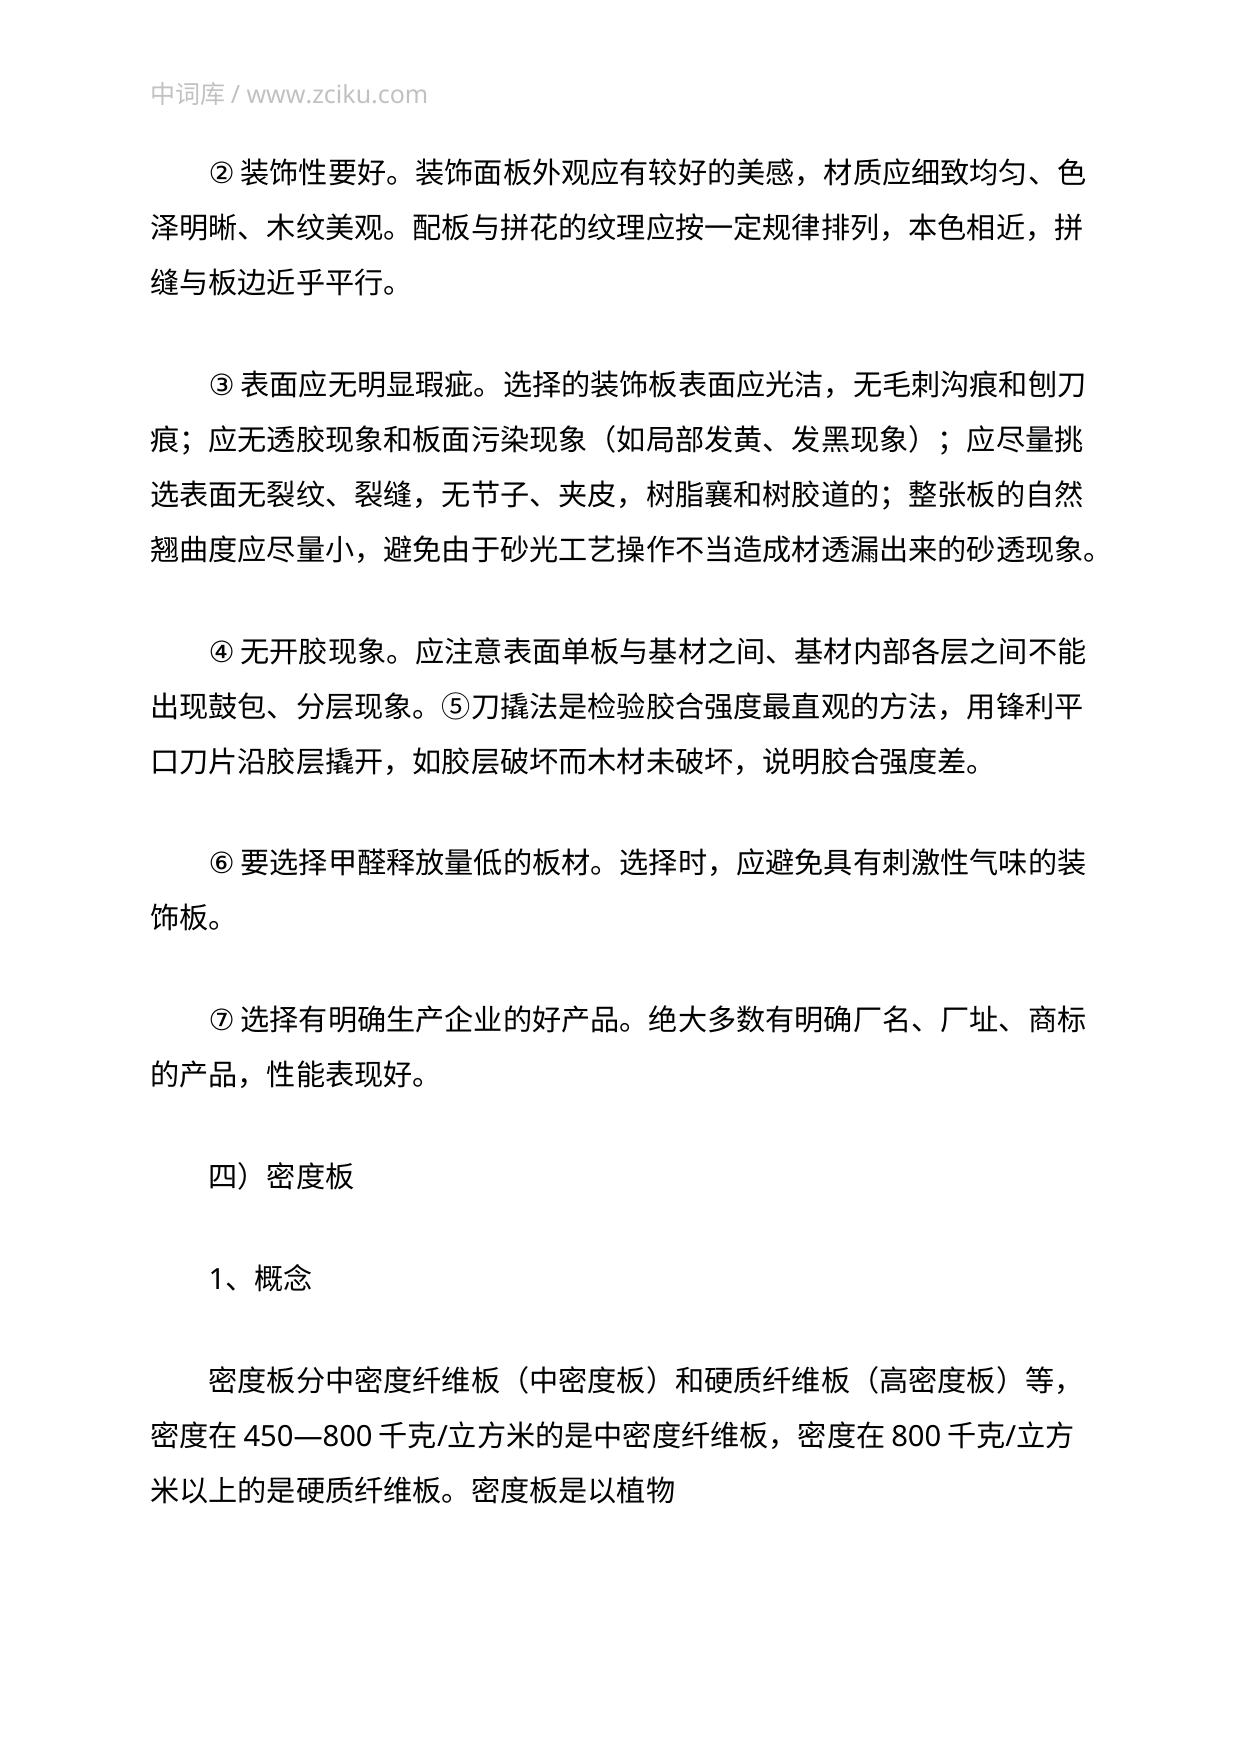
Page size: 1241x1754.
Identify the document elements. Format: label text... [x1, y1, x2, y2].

text ⑦选择有明确生产企业的好产品。绝大多数有明确厂名、厂址、商标的产品，性能表现好。 [150, 997, 1090, 1094]
text 密度板分中密度纤维板（中密度板）和硬质纤维板（高密度板）等，密度在450—800千克/立方米的是中密度纤维板，密度在800千克/立方米以上的是硬质纤维板。密度板是以植物 [150, 1357, 1090, 1509]
text ④无开胶现象。应注意表面单板与基材之间、基材内部各层之间不能出现鼓包、分层现象。⑤刀撬法是检验胶合强度最直观的方法，用锋利平口刀片沿胶层撬开，如胶层破坏而木材未破坏，说明胶合强度差。 [150, 628, 1090, 780]
text ⑥要选择甲醛释放量低的板材。选择时，应避免具有刺激性气味的装饰板。 [150, 840, 1090, 937]
text ③表面应无明显瑕疵。选择的装饰板表面应光洁，无毛刺沟痕和刨刀痕；应无透胶现象和板面污染现象（如局部发黄、发黑现象）；应尽量挑选表面无裂纹、裂缝，无节子、夹皮，树脂襄和树胶道的；整张板的自然翘曲度应尽量小，避免由于砂光工艺操作不当造成材透漏出来的砂透现象。 [150, 362, 1090, 569]
text 1、概念 [150, 1255, 1090, 1298]
text ②装饰性要好。装饰面板外观应有较好的美感，材质应细致均匀、色泽明晰、木纹美观。配板与拼花的纹理应按一定规律排列，本色相近，拼缝与板边近乎平行。 [150, 150, 1090, 302]
text 四）密度板 [150, 1153, 1090, 1196]
